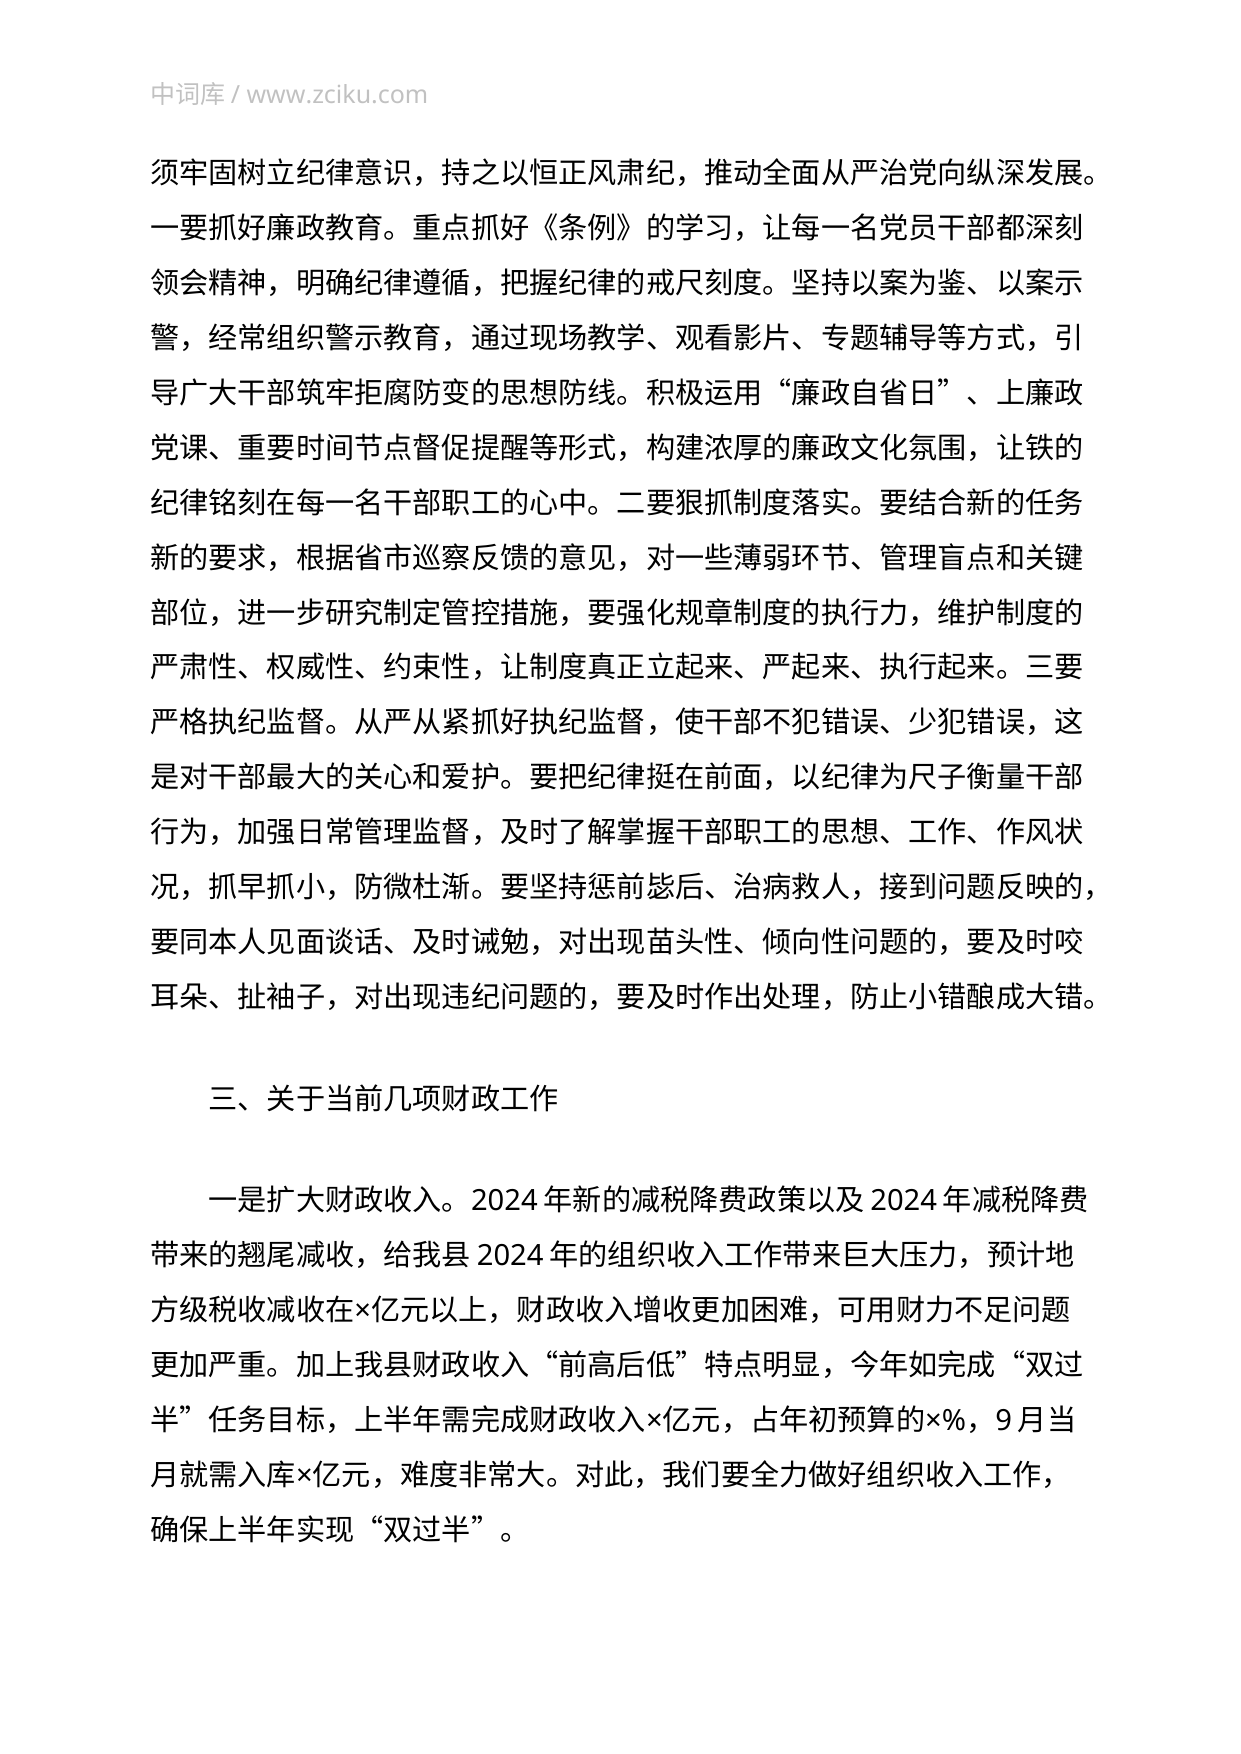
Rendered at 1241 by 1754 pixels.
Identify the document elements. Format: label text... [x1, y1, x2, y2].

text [150, 150, 1090, 1016]
text 三、关于当前几项财政工作 [150, 1075, 1090, 1117]
text 一是扩大财政收入。2024年新的减税降费政策以及2024年减税降费带来的翘尾减收，给我县2024年的组织收入工作带来巨大压力，预计地方级税收减收在×亿元以上，财政收入增收更加困难，可用财力不足问题更加严重。加上我县财政收入“前高后低”特点明显，今年如完成“双过半”任务目标，上半年需完成财政收入×亿元，占年初预算的×%，9月当月就需入库×亿元，难度非常大。对此，我们要全力做好组织收入工作，确保上半年实现“双过半”。 [150, 1177, 1090, 1549]
